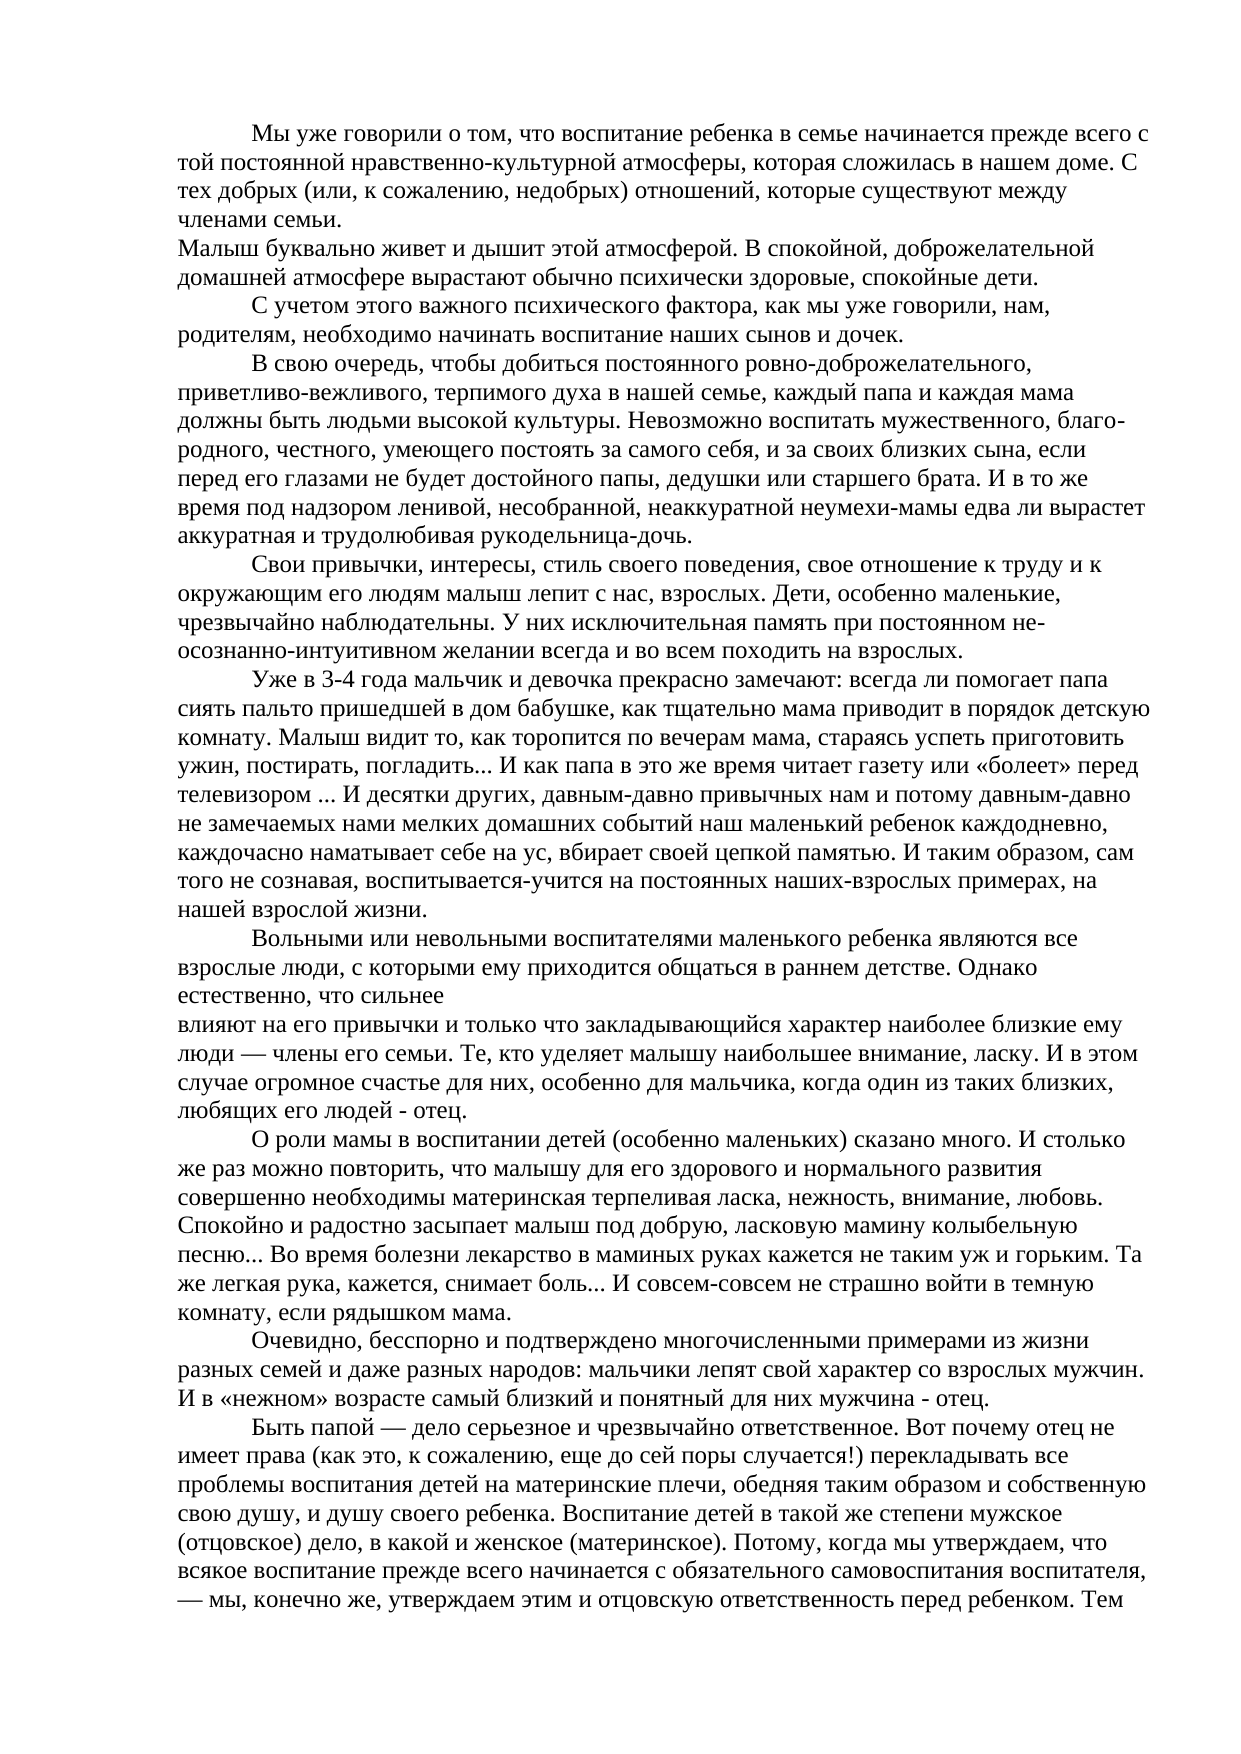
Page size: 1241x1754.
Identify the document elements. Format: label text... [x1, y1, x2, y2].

text В свою очередь, чтобы добиться постоянного ровно-доброжелательного, приветливо-вежливого, терпимого духа в нашей семье, каждый папа и каждая мама должны быть людьми высокой культуры. Невозможно воспитать мужественного, благородного, честного, умеющего постоять за самого себя, и за своих близких сына, если перед его глазами не будет достойного папы, дедушки или старшего брата. И в то же время под надзором ленивой, несобранной, неаккуратной неумехи-мамы едва ли вырастет аккуратная и трудолюбивая рукодельница-дочь. [177, 348, 1152, 549]
text Малыш буквально живет и дышит этой атмосферой. В спокойной, доброжелательной домашней атмосфере вырастают обычно психически здоровые, спокойные дети. [177, 233, 1152, 291]
text Уже в 3-4 года мальчик и девочка прекрасно замечают: всегда ли помогает папа сиять пальто пришедшей в дом бабушке, как тщательно мама приводит в порядок детскую комнату. Малыш видит то, как торопится по вечерам мама, стараясь успеть приготовить ужин, постирать, погладить... И как папа в это же время читает газету или «болеет» перед телевизором ... И десятки других, давным-давно привычных нам и потому давным-давно не замечаемых нами мелких домашних событий наш маленький ребенок каждодневно, каждочасно наматывает себе на ус, вбирает своей цепкой памятью. И таким образом, сам того не сознавая, воспитывается-учится на постоянных наших-взрослых примерах, на нашей взрослой жизни. [177, 664, 1152, 923]
text Очевидно, бесспорно и подтверждено многочисленными примерами из жизни разных семей и даже разных народов: мальчики лепят свой характер со взрослых мужчин. И в «нежном» возрасте самый близкий и понятный для них мужчина - отец. [177, 1326, 1152, 1412]
text влияют на его привычки и только что закладывающийся характер наиболее близкие ему люди — члены его семьи. Те, кто уделяет малышу наибольшее внимание, ласку. И в этом случае огромное счастье для них, особенно для мальчика, когда один из таких близких, любящих его людей - отец. [177, 1009, 1152, 1124]
text Свои привычки, интересы, стиль своего поведения, свое отношение к труду и к окружающим его людям малыш лепит с нас, взрослых. Дети, особенно маленькие, чрезвычайно наблюдательны. У них исключительная память при постоянном неосознанно-интуитивном желании всегда и во всем походить на взрослых. [177, 549, 1152, 664]
text О роли мамы в воспитании детей (особенно маленьких) сказано много. И столько же раз можно повторить, что малышу для его здорового и нормального развития совершенно необходимы материнская терпеливая ласка, нежность, внимание, любовь. Спокойно и радостно засыпает малыш под добрую, ласковую мамину колыбельную песню... Во время болезни лекарство в маминых руках кажется не таким уж и горьким. Та же легкая рука, кажется, снимает боль... И совсем-совсем не страшно войти в темную комнату, если рядышком мама. [177, 1124, 1152, 1326]
text С учетом этого важного психического фактора, как мы уже говорили, нам, родителям, необходимо начинать воспитание наших сынов и дочек. [177, 291, 1152, 348]
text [177, 1412, 1152, 1613]
text Вольными или невольными воспитателями маленького ребенка являются все взрослые люди, с которыми ему приходится общаться в раннем детстве. Однако естественно, что сильнее [177, 923, 1152, 1009]
text Мы уже говорили о том, что воспитание ребенка в семье начинается прежде всего с той постоянной нравственно-культурной атмосферы, которая сложилась в нашем доме. С тех добрых (или, к сожалению, недобрых) отношений, которые существуют между членами семьи. [177, 118, 1152, 233]
